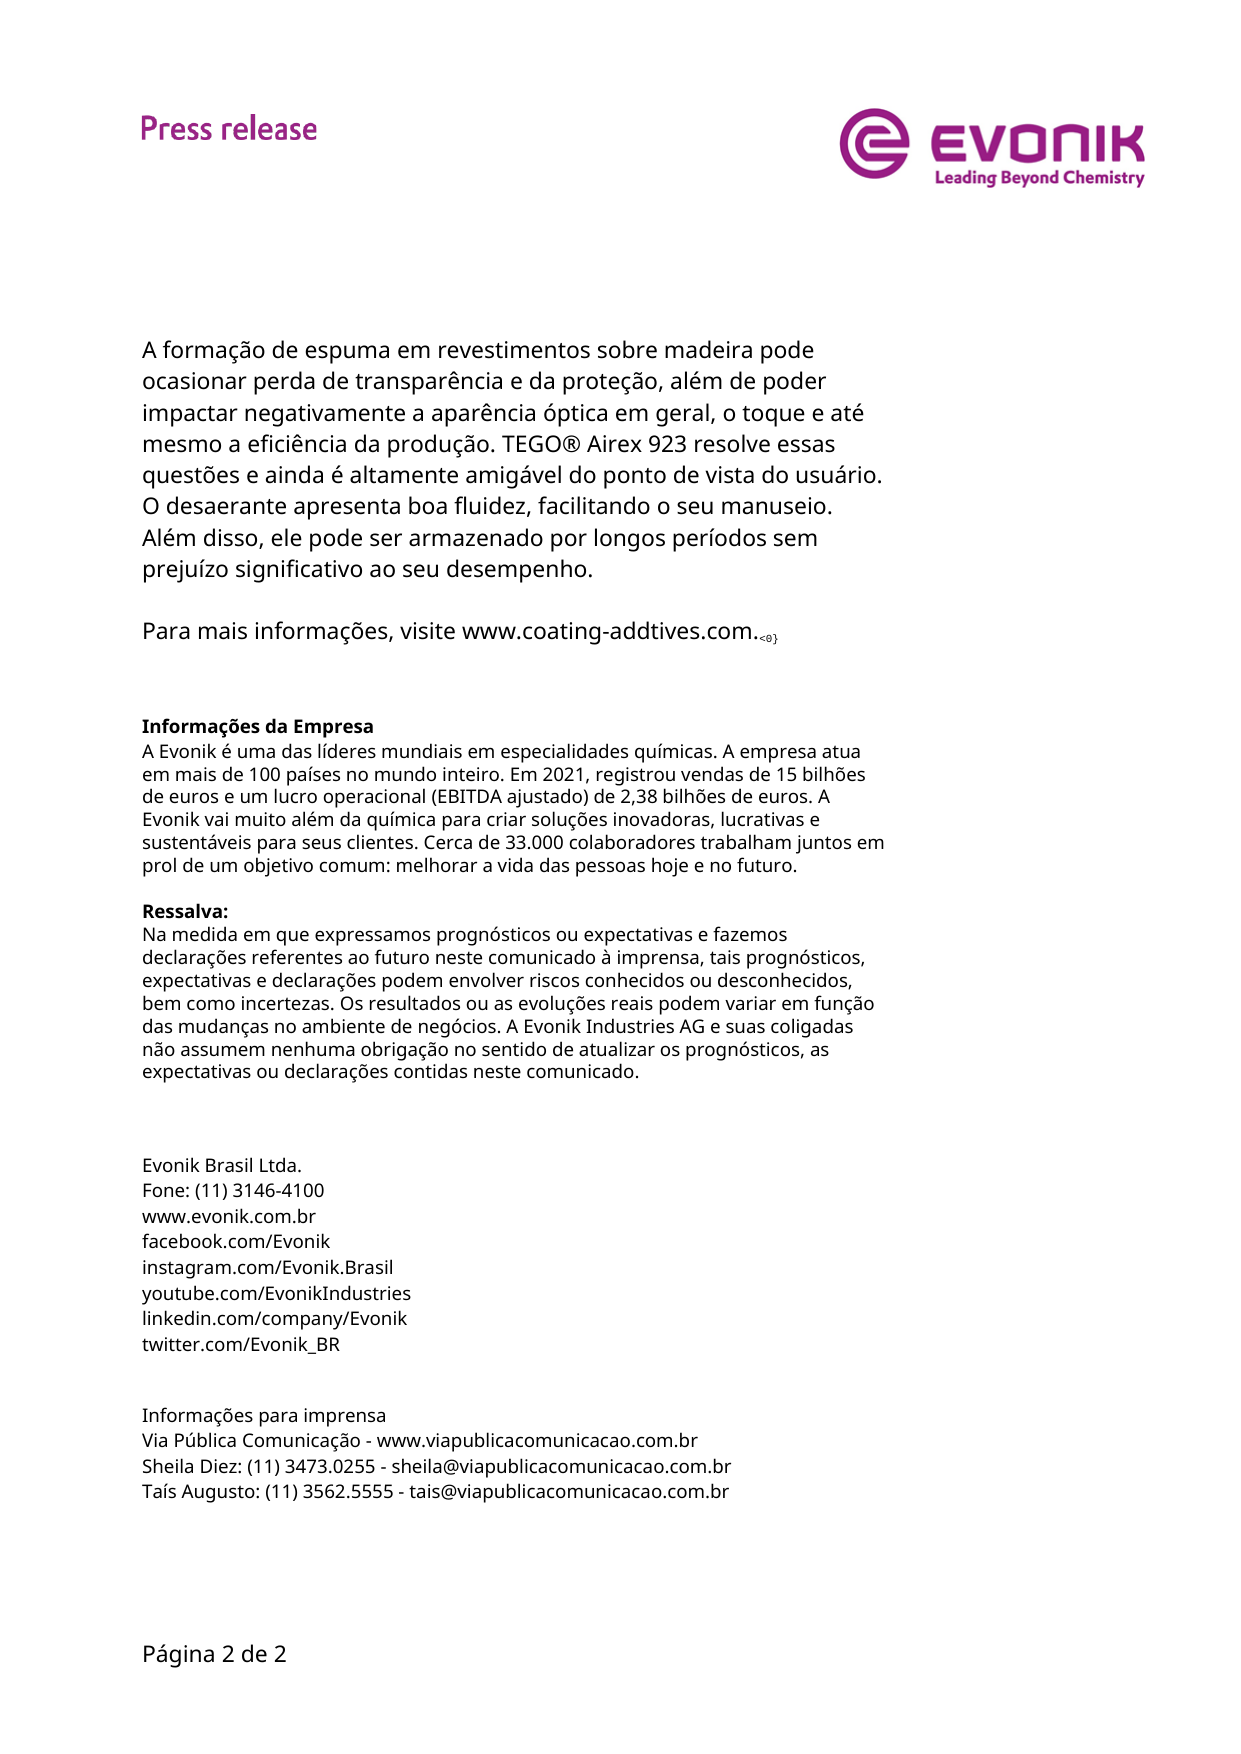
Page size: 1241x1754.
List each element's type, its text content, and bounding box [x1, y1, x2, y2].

text instagram.com/Evonik.Brasil [142, 1254, 886, 1280]
text youtube.com/EvonikIndustries [142, 1280, 886, 1305]
text twitter.com/Evonik_BR [142, 1331, 886, 1356]
picture [838, 106, 1146, 189]
text A Evonik é uma das líderes mundiais em especialidades químicas. A empresa atua em mais de 100 países no mundo inteiro. Em 2021, registrou vendas de 15 bilhões de euros e um lucro operacional (EBITDA ajustado) de 2,38 bilhões de euros. A Evonik vai muito além da química para criar soluções inovadoras, lucrativas e sustentáveis para seus clientes. Cerca de 33.000 colaboradores trabalham juntos em prol de um objetivo comum: melhorar a vida das pessoas hoje e no futuro. [142, 740, 886, 877]
text Via Pública Comunicação - www.viapublicacomunicacao.com.br [142, 1428, 886, 1453]
text facebook.com/Evonik [142, 1229, 886, 1254]
text Ressalva: [142, 900, 886, 923]
text linkedin.com/company/Evonik [142, 1305, 886, 1331]
text Fone: (11) 3146-4100 [142, 1178, 886, 1203]
text Para mais informações, visite www.coating-addtives.com.<0} [142, 615, 886, 646]
text Sheila Diez: (11) 3473.0255 - sheila@viapublicacomunicacao.com.br [142, 1453, 886, 1479]
text Evonik Brasil Ltda. [142, 1152, 886, 1178]
picture [141, 114, 317, 140]
text Informações para imprensa [142, 1402, 886, 1428]
text Informações da Empresa [142, 708, 886, 740]
text Na medida em que expressamos prognósticos ou expectativas e fazemos declarações referentes ao futuro neste comunicado à imprensa, tais prognósticos, expectativas e declarações podem envolver riscos conhecidos ou desconhecidos, bem como incertezas. Os resultados ou as evoluções reais podem variar em função das mudanças no ambiente de negócios. A Evonik Industries AG e suas coligadas não assumem nenhuma obrigação no sentido de atualizar os prognósticos, as expectativas ou declarações contidas neste comunicado. [142, 923, 886, 1083]
text A formação de espuma em revestimentos sobre madeira pode ocasionar perda de transparência e da proteção, além de poder impactar negativamente a aparência óptica em geral, o toque e até mesmo a eficiência da produção. TEGO® Airex 923 resolve essas questões e ainda é altamente amigável do ponto de vista do usuário. O desaerante apresenta boa fluidez, facilitando o seu manuseio. Além disso, ele pode ser armazenado por longos períodos sem prejuízo significativo ao seu desempenho. [142, 333, 886, 583]
text www.evonik.com.br [142, 1203, 886, 1229]
text Taís Augusto: (11) 3562.5555 - tais@viapublicacomunicacao.com.br [142, 1479, 886, 1504]
